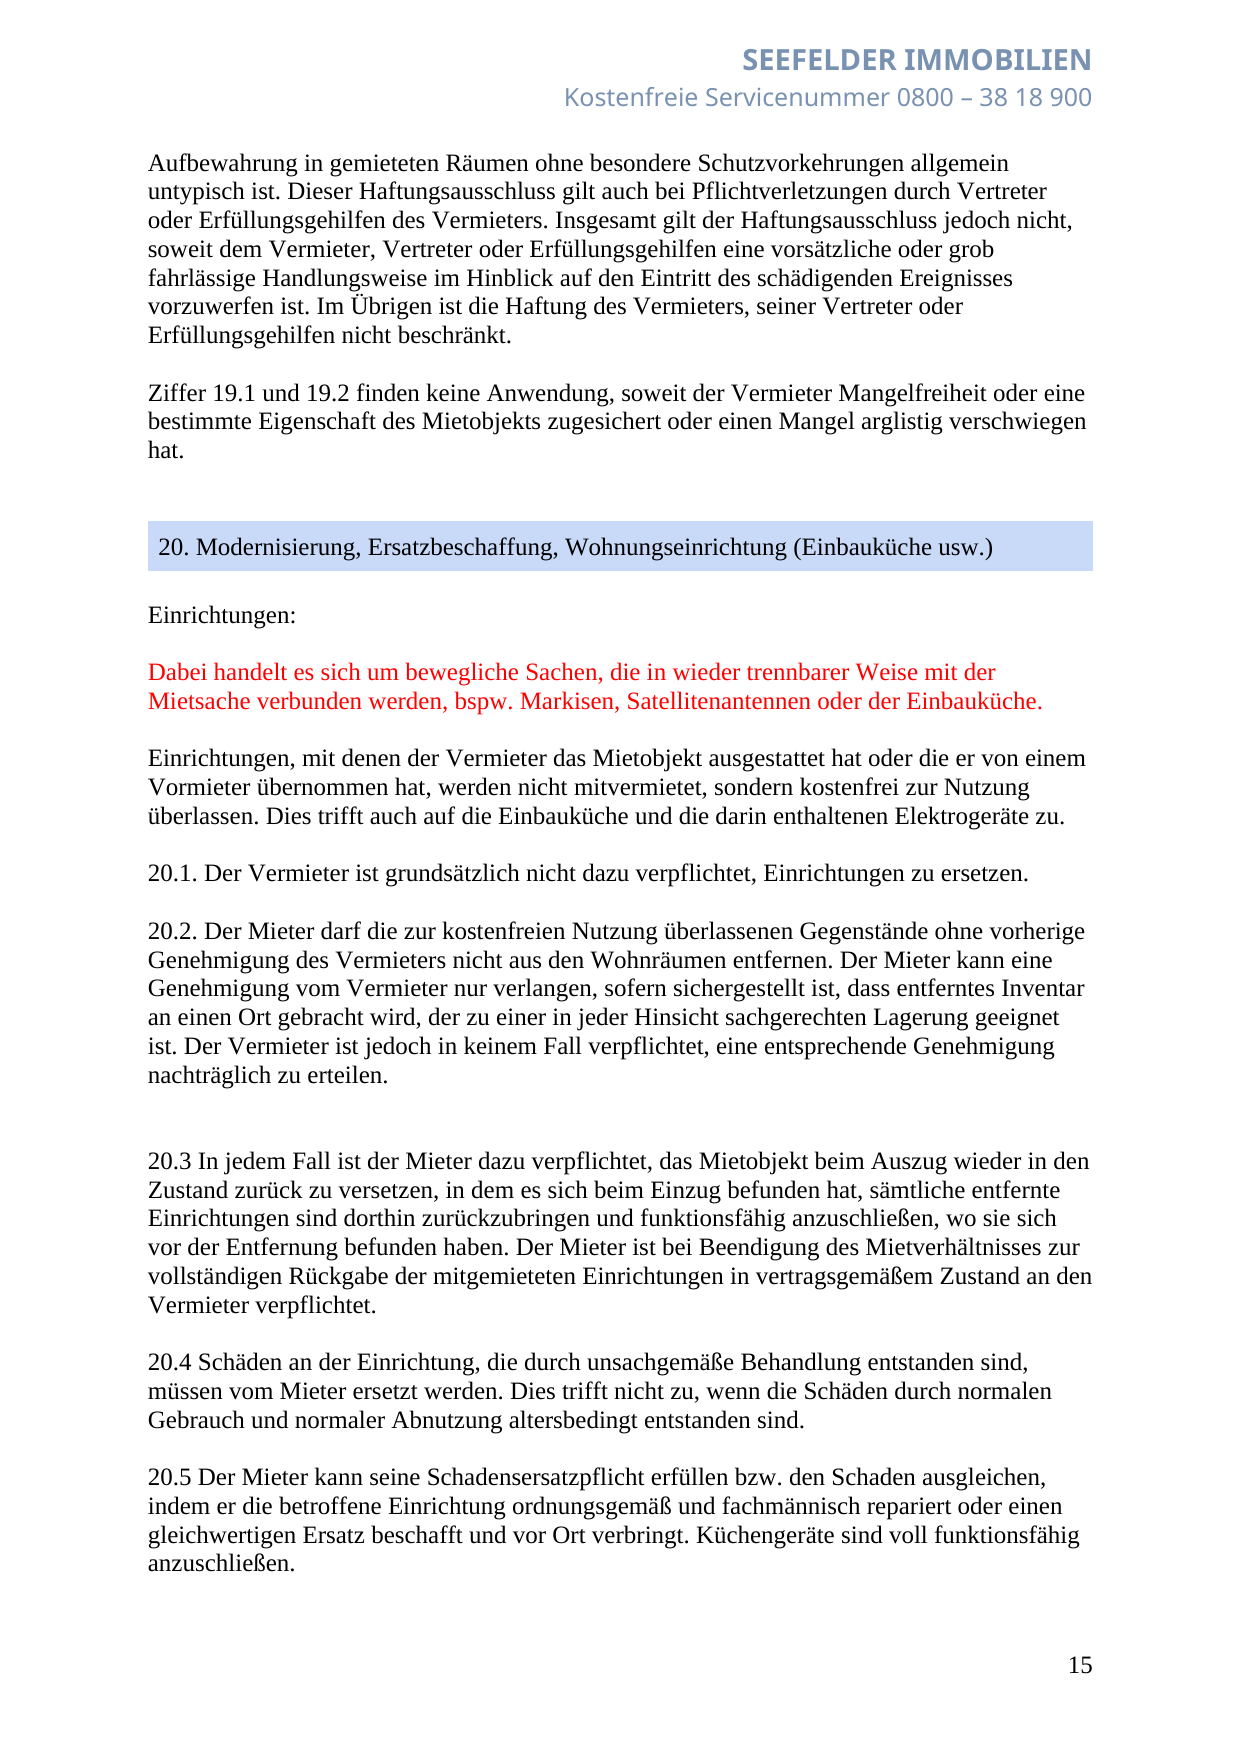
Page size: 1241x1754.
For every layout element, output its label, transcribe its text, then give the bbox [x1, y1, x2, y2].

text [148, 148, 1093, 349]
text Einrichtungen: [148, 600, 1093, 628]
text Einrichtungen, mit denen der Vermieter das Mietobjekt ausgestattet hat oder die er von einem Vormieter übernommen hat, werden nicht mitvermietet, sondern kostenfrei zur Nutzung überlassen. Dies trifft auch auf die Einbauküche und die darin enthaltenen Elektrogeräte zu. [148, 743, 1093, 830]
text 20.5 Der Mieter kann seine Schadensersatzpflicht erfüllen bzw. den Schaden ausgleichen, indem er die betroffene Einrichtung ordnungsgemäß und fachmännisch repariert oder einen gleichwertigen Ersatz beschafft und vor Ort verbringt. Küchengeräte sind voll funktionsfähig anzuschließen. [148, 1462, 1093, 1577]
text 20.1. Der Vermieter ist grundsätzlich nicht dazu verpflichtet, Einrichtungen zu ersetzen. [148, 858, 1093, 887]
text Ziffer 19.1 und 19.2 finden keine Anwendung, soweit der Vermieter Mangelfreiheit oder eine bestimmte Eigenschaft des Mietobjekts zugesichert oder einen Mangel arglistig verschwiegen hat. [148, 378, 1093, 464]
table_header 20. Modernisierung, Ersatzbeschaffung, Wohnungseinrichtung (Einbauküche usw.) [148, 521, 1093, 571]
text 20.2. Der Mieter darf die zur kostenfreien Nutzung überlassenen Gegenstände ohne vorherige Genehmigung des Vermieters nicht aus den Wohnräumen entfernen. Der Mieter kann eine Genehmigung vom Vermieter nur verlangen, sofern sichergestellt ist, dass entferntes Inventar an einen Ort gebracht wird, der zu einer in jeder Hinsicht sachgerechten Lagerung geeignet ist. Der Vermieter ist jedoch in keinem Fall verpflichtet, eine entsprechende Genehmigung nachträglich zu erteilen. [148, 916, 1093, 1088]
text 20.4 Schäden an der Einrichtung, die durch unsachgemäße Behandlung entstanden sind, müssen vom Mieter ersetzt werden. Dies trifft nicht zu, wenn die Schäden durch normalen Gebrauch und normaler Abnutzung altersbedingt entstanden sind. [148, 1347, 1093, 1433]
text 20.3 In jedem Fall ist der Mieter dazu verpflichtet, das Mietobjekt beim Auszug wieder in den Zustand zurück zu versetzen, in dem es sich beim Einzug befunden hat, sämtliche entfernte Einrichtungen sind dorthin zurückzubringen und funktionsfähig anzuschließen, wo sie sich vor der Entfernung befunden haben. Der Mieter ist bei Beendigung des Mietverhältnisses zur vollständigen Rückgabe der mitgemieteten Einrichtungen in vertragsgemäßem Zustand an den Vermieter verpflichtet. [148, 1146, 1093, 1318]
text Dabei handelt es sich um bewegliche Sachen, die in wieder trennbarer Weise mit der Mietsache verbunden werden, bspw. Markisen, Satellitenantennen oder der Einbauküche. [148, 657, 1093, 715]
